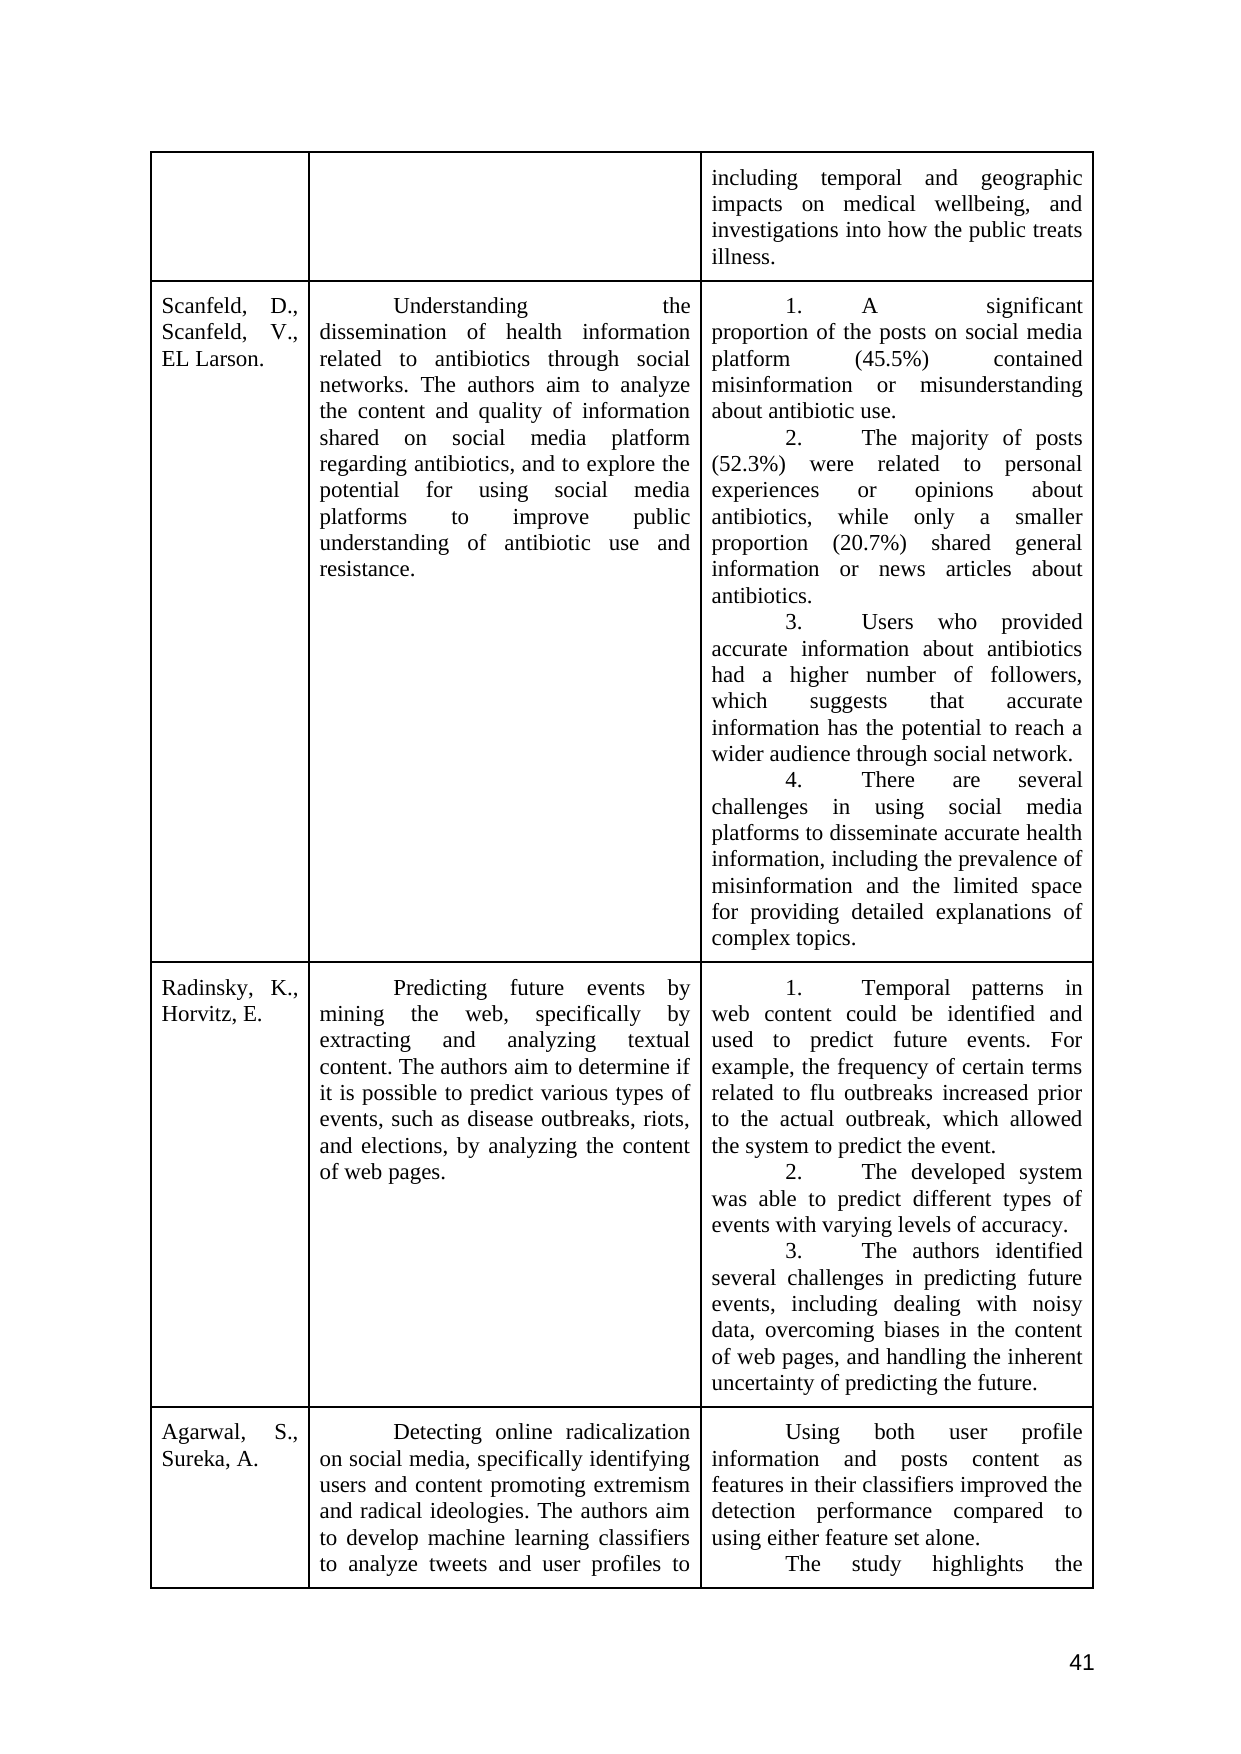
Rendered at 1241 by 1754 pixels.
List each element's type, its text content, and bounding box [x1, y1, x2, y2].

table_cell A significant proportion of the posts on social media platform (45.5%) contained misinformation or misunderstanding about antibiotic use. The majority of posts (52.3%) were related to personal experiences or opinions about antibiotics, while only a smaller proportion (20.7%) shared general information or news articles about antibiotics. Users who provided accurate information about antibiotics had a higher number of followers, which suggests that accurate information has the potential to reach a wider audience through social network. There are several challenges in using social media platforms to disseminate accurate health information, including the prevalence of misinformation and the limited space for providing detailed explanations of complex topics. [702, 282, 1092, 961]
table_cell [310, 1408, 700, 1587]
table_cell Scanfeld, D., Scanfeld, V., EL Larson. [152, 282, 308, 961]
table_cell Radinsky, K., Horvitz, E. [152, 963, 308, 1406]
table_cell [152, 153, 308, 279]
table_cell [702, 1408, 1092, 1587]
table_cell Predicting future events by mining the web, specifically by extracting and analyzing textual content. The authors aim to determine if it is possible to predict various types of events, such as disease outbreaks, riots, and elections, by analyzing the content of web pages. [310, 963, 700, 1406]
table_cell Temporal patterns in web content could be identified and used to predict future events. For example, the frequency of certain terms related to flu outbreaks increased prior to the actual outbreak, which allowed the system to predict the event. The developed system was able to predict different types of events with varying levels of accuracy. The authors identified several challenges in predicting future events, including dealing with noisy data, overcoming biases in the content of web pages, and handling the inherent uncertainty of predicting the future. [702, 963, 1092, 1406]
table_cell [702, 153, 1092, 279]
table_cell Understanding the dissemination of health information related to antibiotics through social networks. The authors aim to analyze the content and quality of information shared on social media platform regarding antibiotics, and to explore the potential for using social media platforms to improve public understanding of antibiotic use and resistance. [310, 282, 700, 961]
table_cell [310, 153, 700, 279]
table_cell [152, 1408, 308, 1587]
